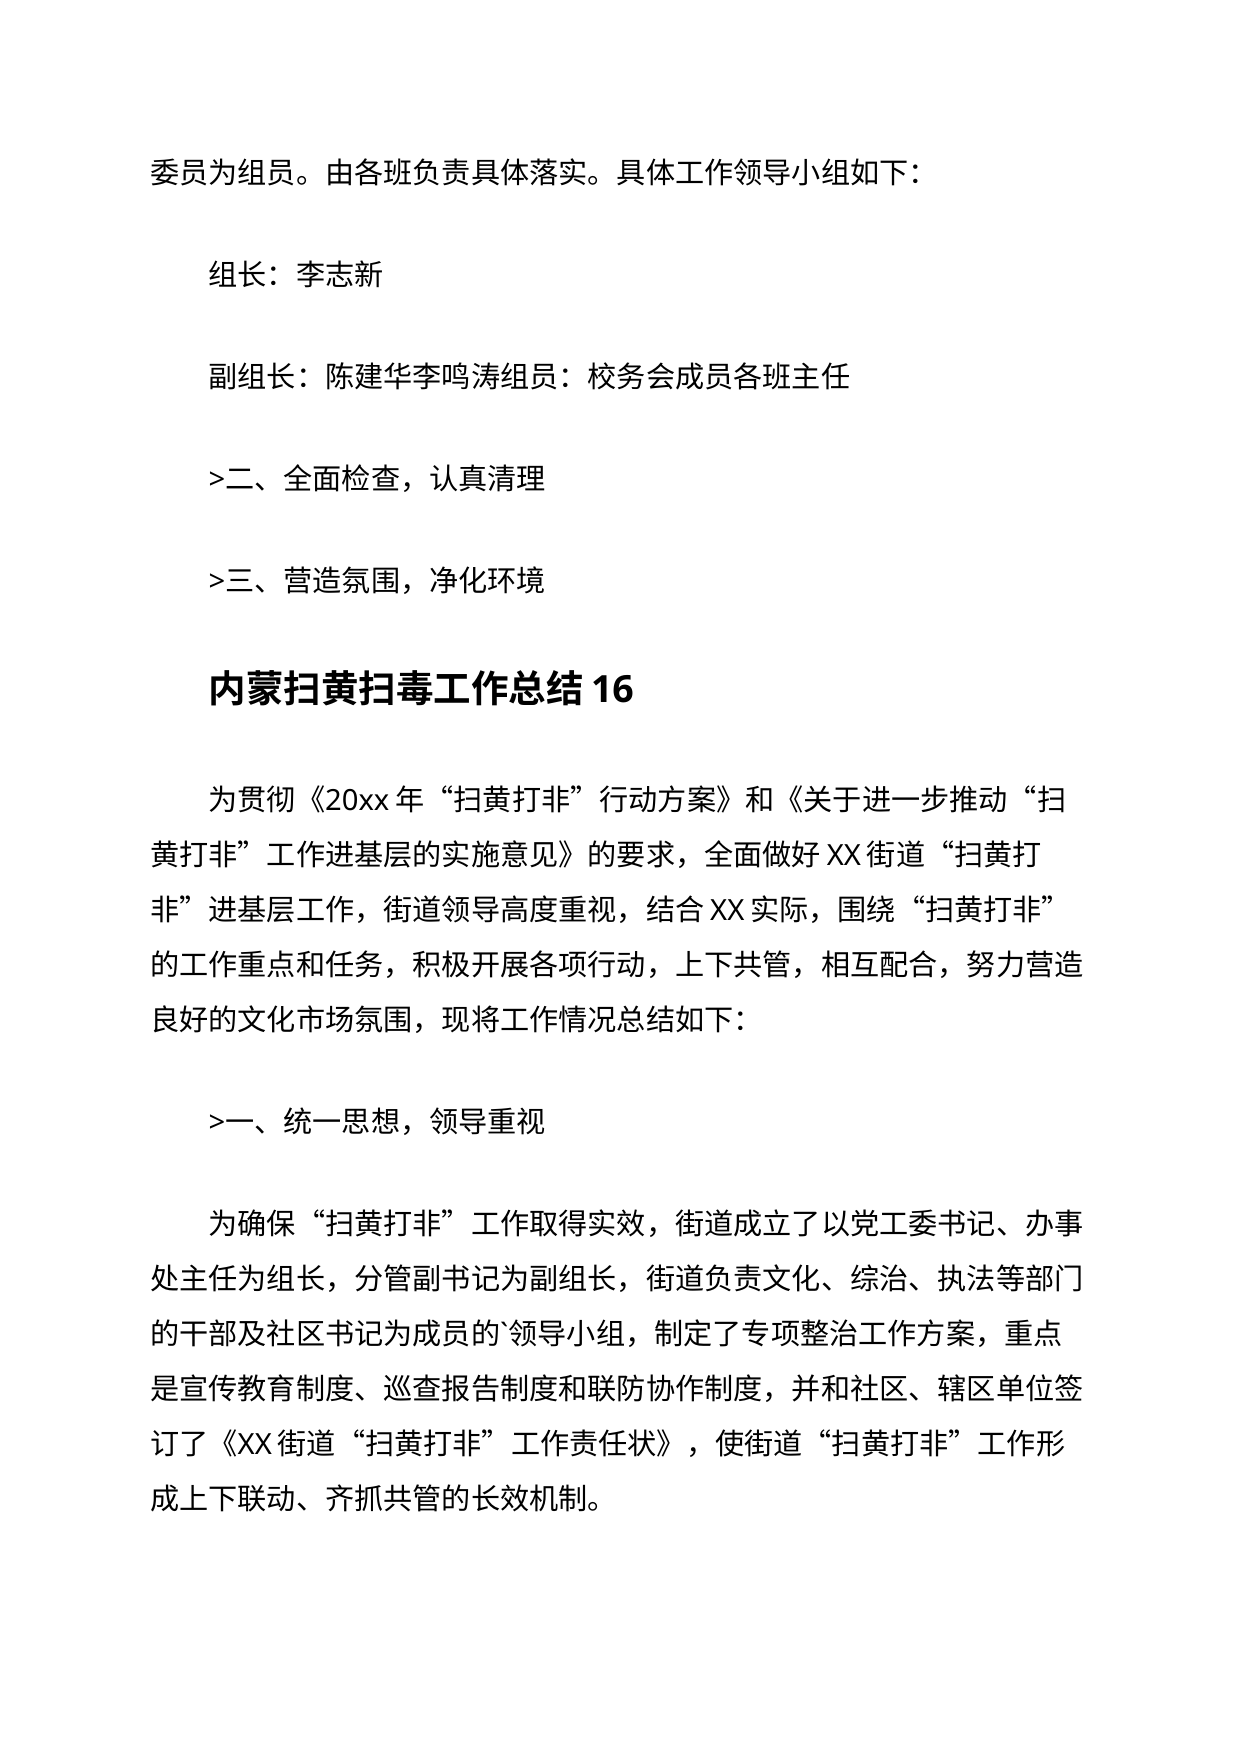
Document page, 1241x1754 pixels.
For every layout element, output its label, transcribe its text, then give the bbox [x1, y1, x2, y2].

text 为贯彻《20xx年“扫黄打非”行动方案》和《关于进一步推动“扫黄打非”工作进基层的实施意见》的要求，全面做好XX街道“扫黄打非”进基层工作，街道领导高度重视，结合XX实际，围绕“扫黄打非”的工作重点和任务，积极开展各项行动，上下共管，相互配合，努力营造良好的文化市场氛围，现将工作情况总结如下： [150, 777, 1090, 1039]
text 内蒙扫黄扫毒工作总结16 [150, 659, 1090, 714]
text >三、营造氛围，净化环境 [150, 557, 1090, 600]
text 组长：李志新 [150, 252, 1090, 294]
text 副组长：陈建华李鸣涛组员：校务会成员各班主任 [150, 353, 1090, 396]
text 为确保“扫黄打非”工作取得实效，街道成立了以党工委书记、办事处主任为组长，分管副书记为副组长，街道负责文化、综治、执法等部门的干部及社区书记为成员的`领导小组，制定了专项整治工作方案，重点是宣传教育制度、巡查报告制度和联防协作制度，并和社区、辖区单位签订了《XX街道“扫黄打非”工作责任状》，使街道“扫黄打非”工作形成上下联动、齐抓共管的长效机制。 [150, 1201, 1090, 1517]
text >一、统一思想，领导重视 [150, 1098, 1090, 1141]
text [150, 150, 1090, 192]
text >二、全面检查，认真清理 [150, 455, 1090, 498]
